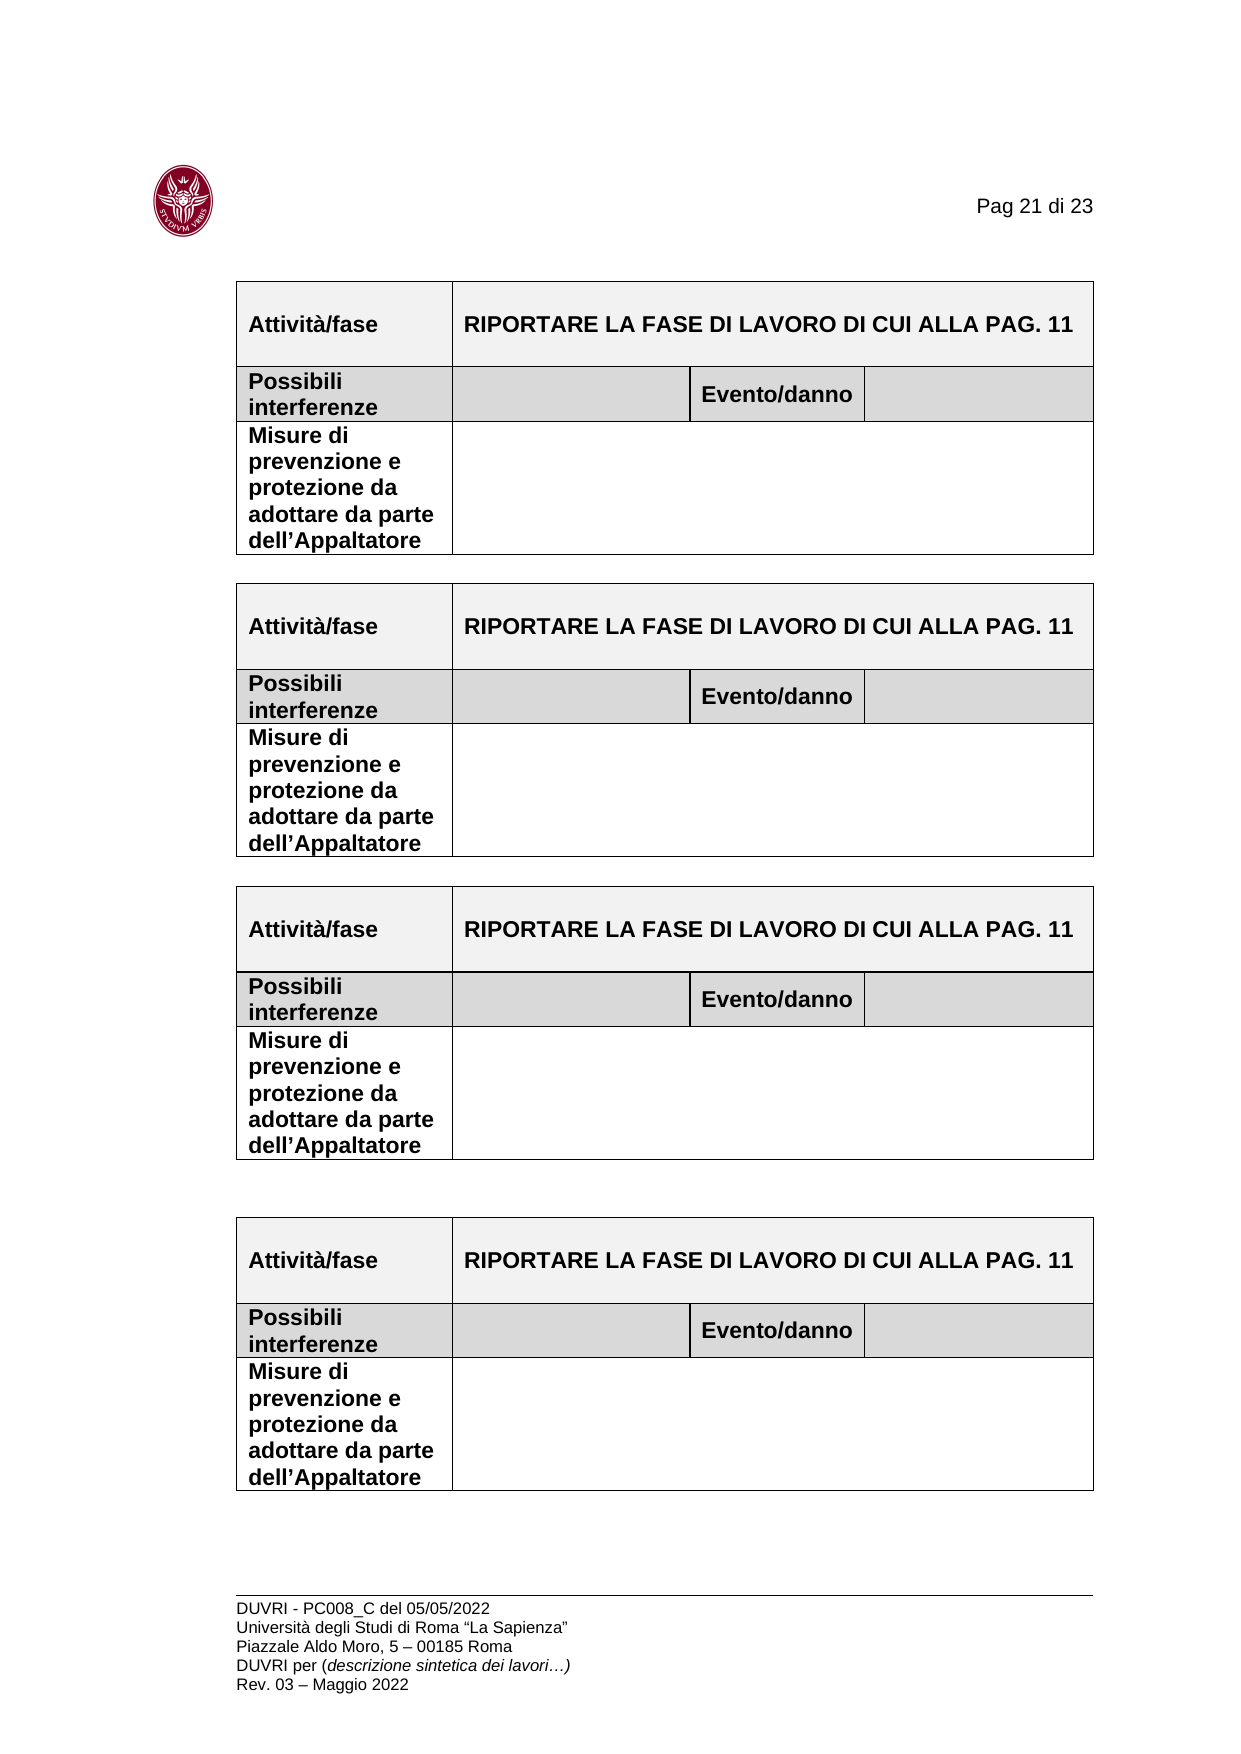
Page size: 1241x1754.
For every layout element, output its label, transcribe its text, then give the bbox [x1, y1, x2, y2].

table_header RIPORTARE LA FASE DI LAVORO DI CUI ALLA PAG. 11 [453, 1218, 1093, 1303]
table_cell [453, 422, 1093, 553]
table_cell [453, 1304, 689, 1357]
table_header RIPORTARE LA FASE DI LAVORO DI CUI ALLA PAG. 11 [453, 282, 1093, 366]
table_cell Misure di prevenzione e protezione da adottare da parte dell’Appaltatore [237, 1027, 452, 1159]
table_cell Possibili interferenze [237, 670, 452, 723]
picture [0, 0, 414, 266]
table_cell [453, 973, 689, 1026]
table_header RIPORTARE LA FASE DI LAVORO DI CUI ALLA PAG. 11 [453, 887, 1093, 971]
table_cell Possibili interferenze [237, 1304, 452, 1357]
table_cell Possibili interferenze [237, 367, 452, 421]
table_cell [453, 367, 689, 421]
table_cell [453, 670, 689, 723]
table_header Attività/fase [237, 282, 452, 366]
table_header Attività/fase [237, 1218, 452, 1303]
table_cell Possibili interferenze [237, 973, 452, 1026]
table_header RIPORTARE LA FASE DI LAVORO DI CUI ALLA PAG. 11 [453, 584, 1093, 669]
table_cell Misure di prevenzione e protezione da adottare da parte dell’Appaltatore [237, 724, 452, 856]
table_cell Evento/danno [691, 973, 864, 1026]
table_cell Misure di prevenzione e protezione da adottare da parte dell’Appaltatore [237, 1358, 452, 1490]
table_cell [865, 1304, 1093, 1357]
table_cell [865, 973, 1093, 1026]
table_cell Evento/danno [691, 1304, 864, 1357]
table_cell [865, 670, 1093, 723]
table_header Attività/fase [237, 584, 452, 669]
table_cell [453, 1358, 1093, 1490]
table_cell Evento/danno [691, 670, 864, 723]
table_cell [865, 367, 1093, 421]
table_cell [453, 724, 1093, 856]
table_header Attività/fase [237, 887, 452, 971]
table_cell Evento/danno [691, 367, 864, 421]
table_cell [453, 1027, 1093, 1159]
table_cell Misure di prevenzione e protezione da adottare da parte dell’Appaltatore [237, 422, 452, 553]
